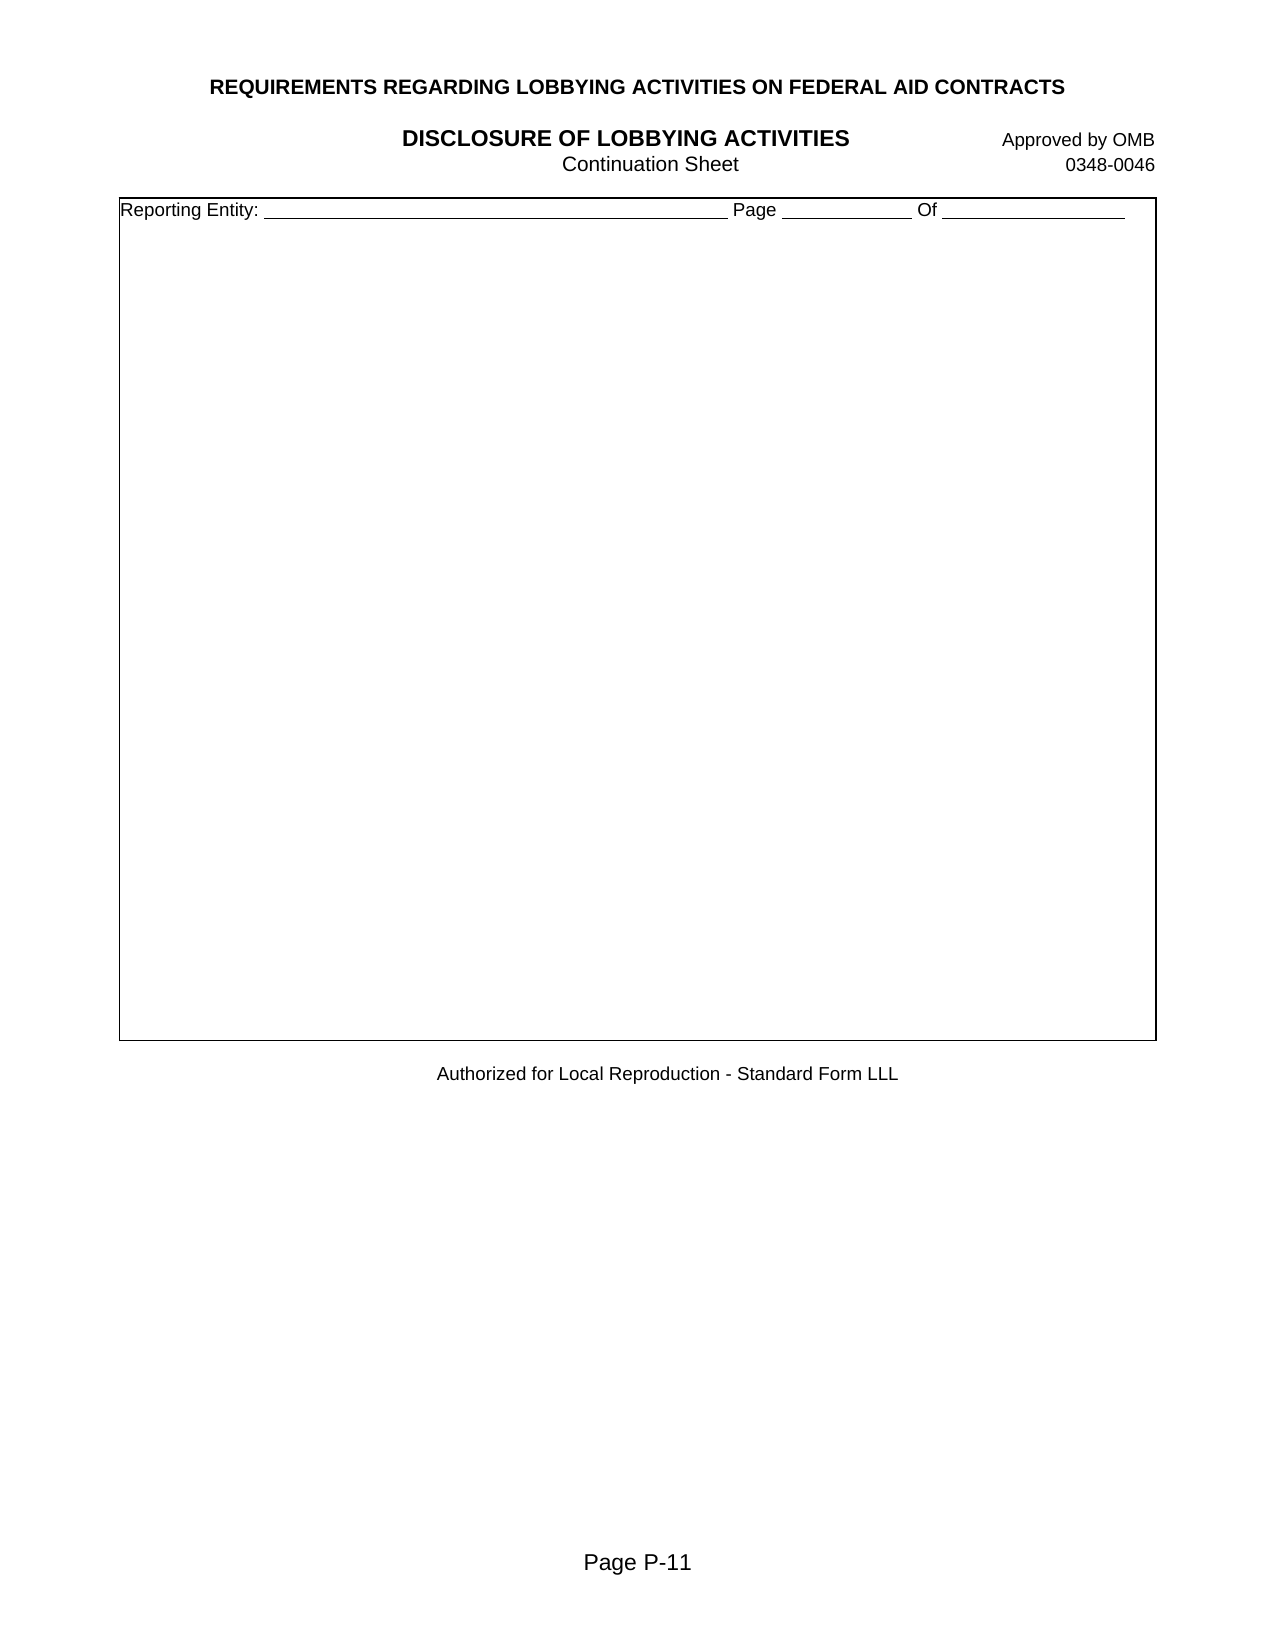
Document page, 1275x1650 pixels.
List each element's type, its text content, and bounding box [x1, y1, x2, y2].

text REQUIREMENTS REGARDING LOBBYING ACTIVITIES ON FEDERAL AID CONTRACTS [120, 75, 1155, 99]
text Authorized for Local Reproduction - Standard Form LLL [120, 1063, 1155, 1084]
text Continuation Sheet 0348-0046 [120, 152, 1155, 176]
text Reporting Entity: Page Of [120, 199, 1155, 220]
text DISCLOSURE OF LOBBYING ACTIVITIES Approved by OMB [120, 125, 1155, 152]
